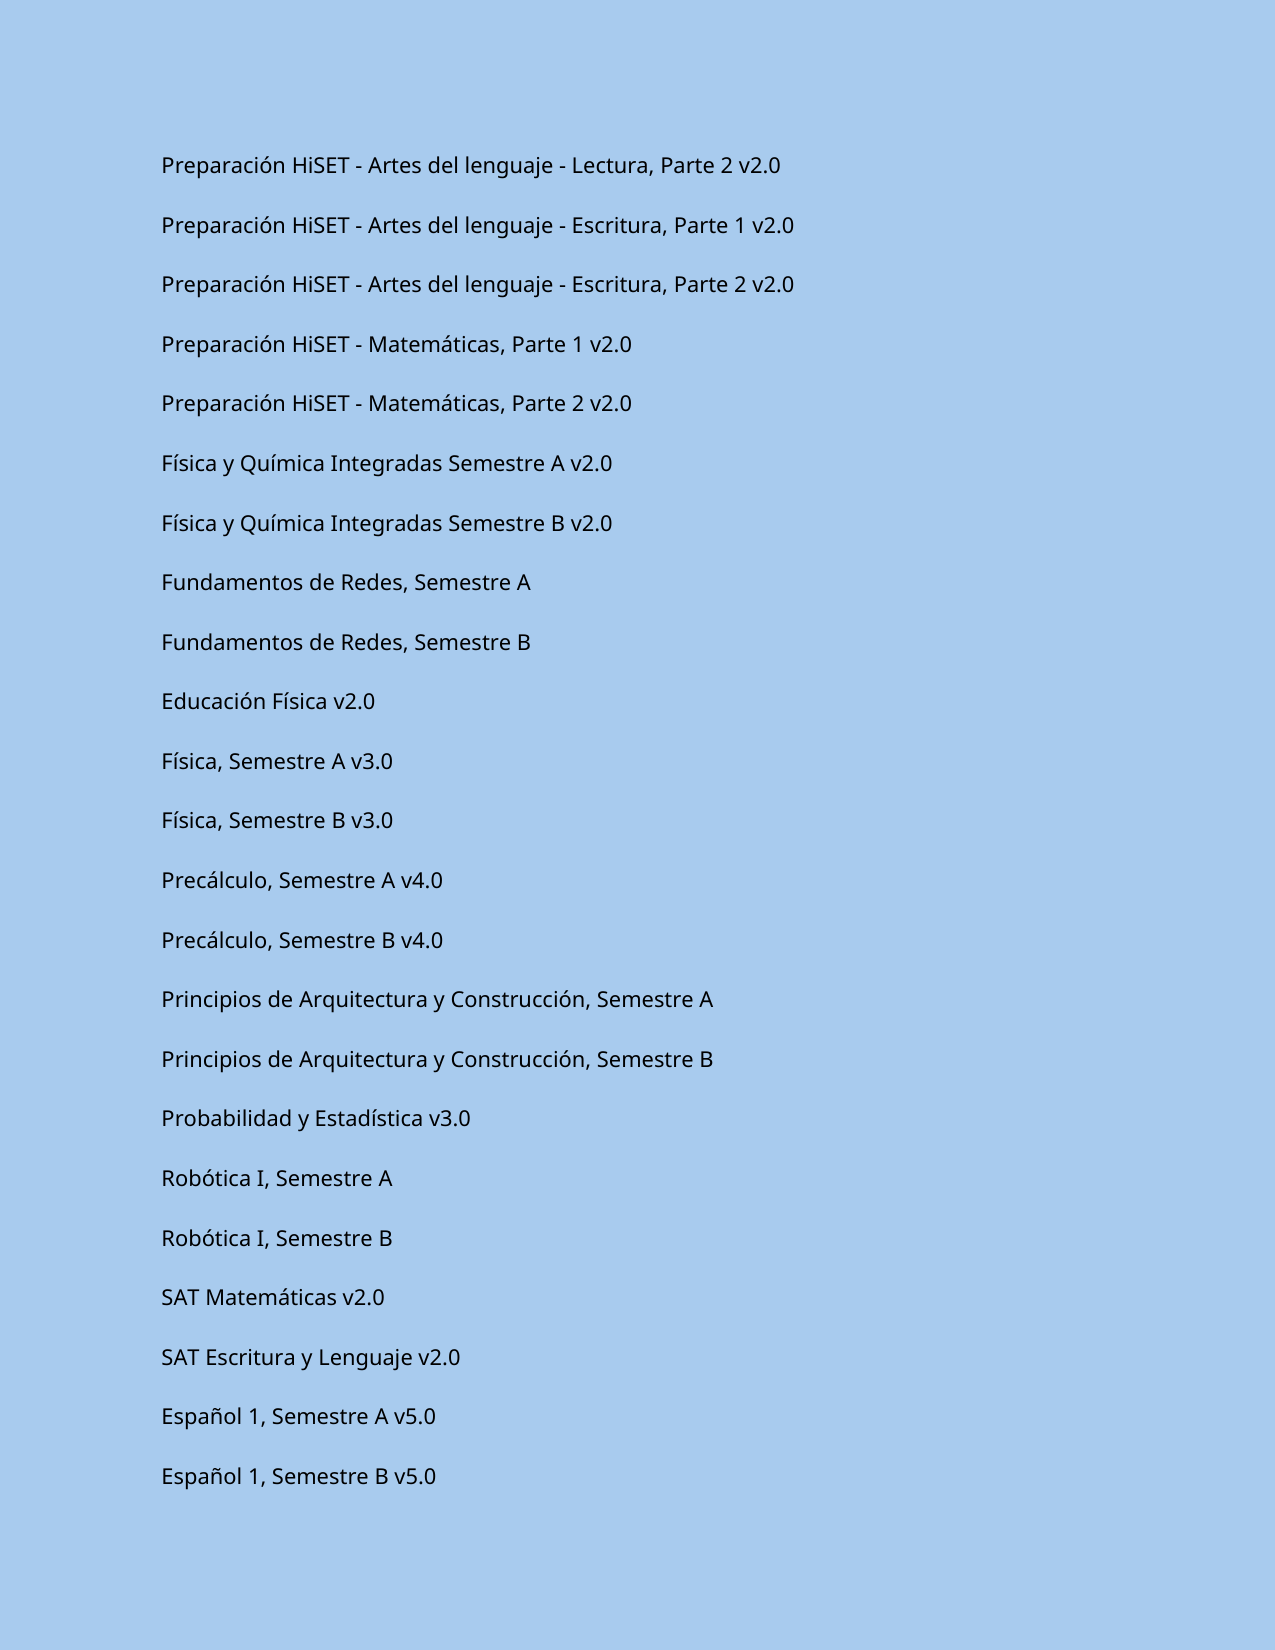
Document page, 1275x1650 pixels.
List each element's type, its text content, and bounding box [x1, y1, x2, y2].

text SAT Matemáticas v2.0 [150, 1282, 1125, 1312]
text Preparación HiSET - Artes del lenguaje - Escritura, Parte 2 v2.0 [150, 269, 1125, 299]
text Precálculo, Semestre A v4.0 [150, 865, 1125, 895]
text Fundamentos de Redes, Semestre A [150, 567, 1125, 597]
text Física y Química Integradas Semestre B v2.0 [150, 507, 1125, 537]
text Física, Semestre B v3.0 [150, 805, 1125, 835]
text Robótica I, Semestre A [150, 1163, 1125, 1193]
text Preparación HiSET - Matemáticas, Parte 2 v2.0 [150, 388, 1125, 418]
text Principios de Arquitectura y Construcción, Semestre B [150, 1044, 1125, 1073]
text Fundamentos de Redes, Semestre B [150, 627, 1125, 656]
text Física y Química Integradas Semestre A v2.0 [150, 448, 1125, 478]
text Precálculo, Semestre B v4.0 [150, 924, 1125, 954]
text Probabilidad y Estadística v3.0 [150, 1103, 1125, 1133]
text SAT Escritura y Lenguaje v2.0 [150, 1342, 1125, 1371]
text Educación Física v2.0 [150, 686, 1125, 716]
text Principios de Arquitectura y Construcción, Semestre A [150, 984, 1125, 1014]
text Preparación HiSET - Artes del lenguaje - Lectura, Parte 2 v2.0 [150, 150, 1125, 180]
text Español 1, Semestre A v5.0 [150, 1401, 1125, 1431]
text Español 1, Semestre B v5.0 [150, 1461, 1125, 1491]
text Física, Semestre A v3.0 [150, 746, 1125, 776]
text Preparación HiSET - Matemáticas, Parte 1 v2.0 [150, 329, 1125, 358]
text Robótica I, Semestre B [150, 1222, 1125, 1252]
text Preparación HiSET - Artes del lenguaje - Escritura, Parte 1 v2.0 [150, 209, 1125, 239]
